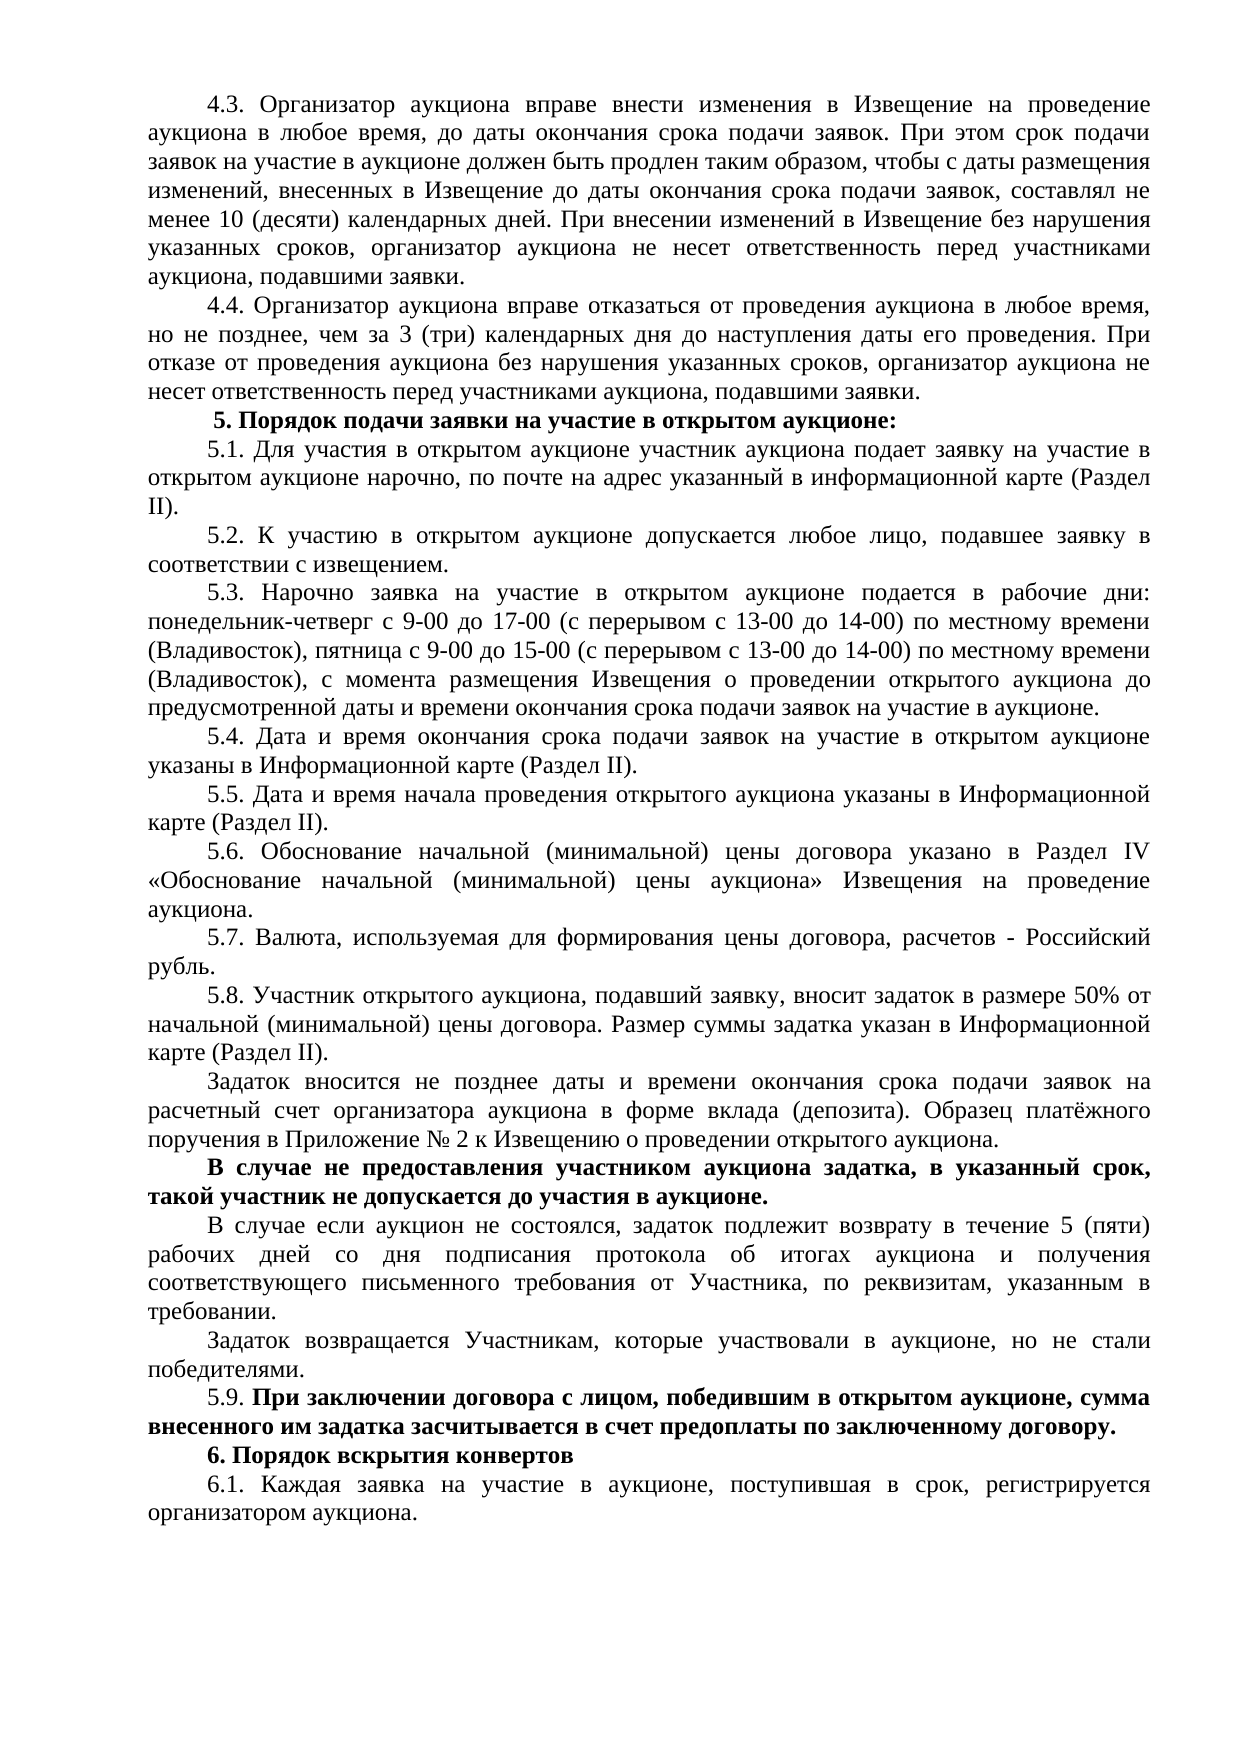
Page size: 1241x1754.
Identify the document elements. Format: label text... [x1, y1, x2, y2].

text 5.2. К участию в открытом аукционе допускается любое лицо, подавшее заявку в соответствии с извещением. [148, 520, 1152, 577]
text 5.6. Обоснование начальной (минимальной) цены договора указано в Раздел IV «Обоснование начальной (минимальной) цены аукциона» Извещения на проведение аукциона. [148, 836, 1152, 922]
text В случае не предоставления участником аукциона задатка, в указанный срок, такой участник не допускается до участия в аукционе. [148, 1152, 1152, 1210]
text В случае если аукцион не состоялся, задаток подлежит возврату в течение 5 (пяти) рабочих дней со дня подписания протокола об итогах аукциона и получения соответствующего письменного требования от Участника, по реквизитам, указанным в требовании. [148, 1210, 1152, 1325]
text 6. Порядок вскрытия конвертов [148, 1440, 1152, 1469]
text 5.4. Дата и время окончания срока подачи заявок на участие в открытом аукционе указаны в Информационной карте (Раздел II). [148, 721, 1152, 779]
text 4.3. Организатор аукциона вправе внести изменения в Извещение на проведение аукциона в любое время, до даты окончания срока подачи заявок. При этом срок подачи заявок на участие в аукционе должен быть продлен таким образом, чтобы с даты размещения изменений, внесенных в Извещение до даты окончания срока подачи заявок, составлял не менее 10 (десяти) календарных дней. При внесении изменений в Извещение без нарушения указанных сроков, организатор аукциона не несет ответственность перед участниками аукциона, подавшими заявки. [148, 89, 1152, 290]
text 4.4. Организатор аукциона вправе отказаться от проведения аукциона в любое время, но не позднее, чем за 3 (три) календарных дня до наступления даты его проведения. При отказе от проведения аукциона без нарушения указанных сроков, организатор аукциона не несет ответственность перед участниками аукциона, подавшими заявки. [148, 290, 1152, 405]
text Задаток вносится не позднее даты и времени окончания срока подачи заявок на расчетный счет организатора аукциона в форме вклада (депозита). Образец платёжного поручения в Приложение № 2 к Извещению о проведении открытого аукциона. [148, 1066, 1152, 1152]
text 6.1. Каждая заявка на участие в аукционе, поступившая в срок, регистрируется организатором аукциона. [148, 1469, 1152, 1526]
text 5.3. Нарочно заявка на участие в открытом аукционе подается в рабочие дни: понедельник-четверг с 9-00 до 17-00 (с перерывом с 13-00 до 14-00) по местному времени (Владивосток), пятница с 9-00 до 15-00 (с перерывом с 13-00 до 14-00) по местному времени (Владивосток), с момента размещения Извещения о проведении открытого аукциона до предусмотренной даты и времени окончания срока подачи заявок на участие в аукционе. [148, 577, 1152, 721]
text 5.9. При заключении договора с лицом, победившим в открытом аукционе, сумма внесенного им задатка засчитывается в счет предоплаты по заключенному договору. [148, 1382, 1152, 1440]
text 5.7. Валюта, используемая для формирования цены договора, расчетов - Российский рубль. [148, 922, 1152, 980]
text 5.8. Участник открытого аукциона, подавший заявку, вносит задаток в размере 50% от начальной (минимальной) цены договора. Размер суммы задатка указан в Информационной карте (Раздел II). [148, 980, 1152, 1066]
text 5. Порядок подачи заявки на участие в открытом аукционе: [148, 405, 1152, 434]
text 5.5. Дата и время начала проведения открытого аукциона указаны в Информационной карте (Раздел II). [148, 779, 1152, 836]
text Задаток возвращается Участникам, которые участвовали в аукционе, но не стали победителями. [148, 1325, 1152, 1382]
text 5.1. Для участия в открытом аукционе участник аукциона подает заявку на участие в открытом аукционе нарочно, по почте на адрес указанный в информационной карте (Раздел II). [148, 434, 1152, 520]
